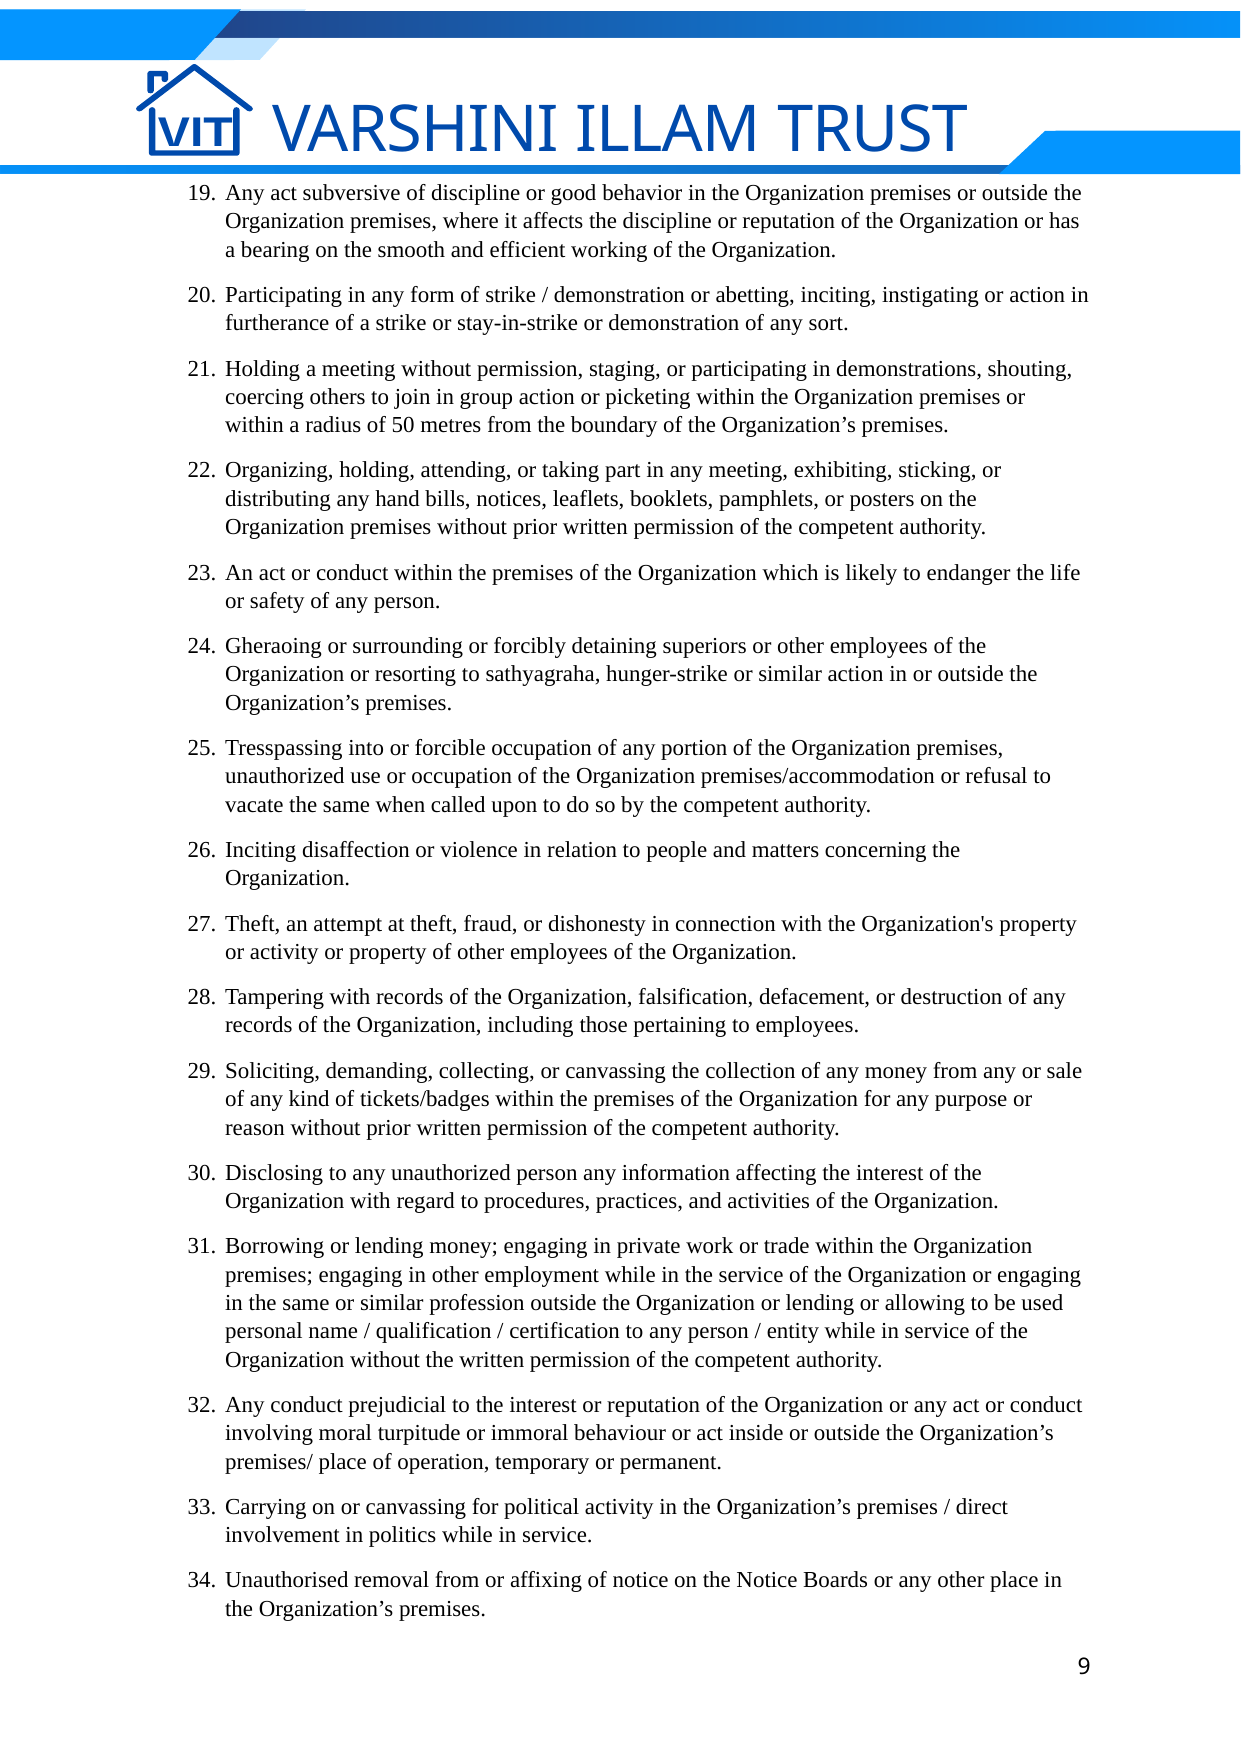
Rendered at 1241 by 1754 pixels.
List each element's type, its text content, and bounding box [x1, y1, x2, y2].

list Organizing, holding, attending, or taking part in any meeting, exhibiting, sticking, or distributing any hand bills, notices, leaflets, booklets, pamphlets, or posters on the Organization premises without prior written permission of the competent authority. [187, 457, 1090, 540]
list Soliciting, demanding, collecting, or canvassing the collection of any money from any or sale of any kind of tickets/badges within the premises of the Organization for any purpose or reason without prior written permission of the competent authority. [187, 1057, 1090, 1140]
picture [0, 165, 1007, 174]
list Theft, an attempt at theft, fraud, or dishonesty in connection with the Organization's property or activity or property of other employees of the Organization. [187, 909, 1090, 964]
list An act or conduct within the premises of the Organization which is likely to endanger the life or safety of any person. [187, 558, 1090, 613]
list Any conduct prejudicial to the interest or reputation of the Organization or any act or conduct involving moral turpitude or immoral behaviour or act inside or outside the Organization’s premises/ place of operation, temporary or permanent. [187, 1391, 1090, 1474]
list Carrying on or canvassing for political activity in the Organization’s premises / direct involvement in politics while in service. [187, 1493, 1090, 1548]
list Disclosing to any unauthorized person any information affecting the interest of the Organization with regard to procedures, practices, and activities of the Organization. [187, 1159, 1090, 1213]
list Tampering with records of the Organization, falsification, defacement, or destruction of any records of the Organization, including those pertaining to employees. [187, 983, 1090, 1038]
list Borrowing or lending money; engaging in private work or trade within the Organization premises; engaging in other employment while in the service of the Organization or engaging in the same or similar profession outside the Organization or lending or allowing to be used personal name / qualification / certification to any person / entity while in service of the Organization without the written permission of the competent authority. [187, 1232, 1090, 1372]
list Tresspassing into or forcible occupation of any portion of the Organization premises, unauthorized use or occupation of the Organization premises/accommodation or refusal to vacate the same when called upon to do so by the competent authority. [187, 734, 1090, 817]
list Participating in any form of strike / demonstration or abetting, inciting, instigating or action in furtherance of a strike or stay-in-strike or demonstration of any sort. [187, 281, 1090, 336]
list Gheraoing or surrounding or forcibly detaining superiors or other employees of the Organization or resorting to sathyagraha, hunger-strike or similar action in or outside the Organization’s premises. [187, 632, 1090, 715]
list Holding a meeting without permission, staging, or participating in demonstrations, shouting, coercing others to join in group action or picketing within the Organization premises or within a radius of 50 metres from the boundary of the Organization’s premises. [187, 354, 1090, 438]
list Any act subversive of discipline or good behavior in the Organization premises or outside the Organization premises, where it affects the discipline or reputation of the Organization or has a bearing on the smooth and efficient working of the Organization. [187, 179, 1090, 262]
list Unauthorised removal from or affixing of notice on the Notice Boards or any other place in the Organization’s premises. [187, 1567, 1090, 1621]
list Inciting disaffection or violence in relation to people and matters concerning the Organization. [187, 836, 1090, 891]
picture [216, 11, 1241, 38]
